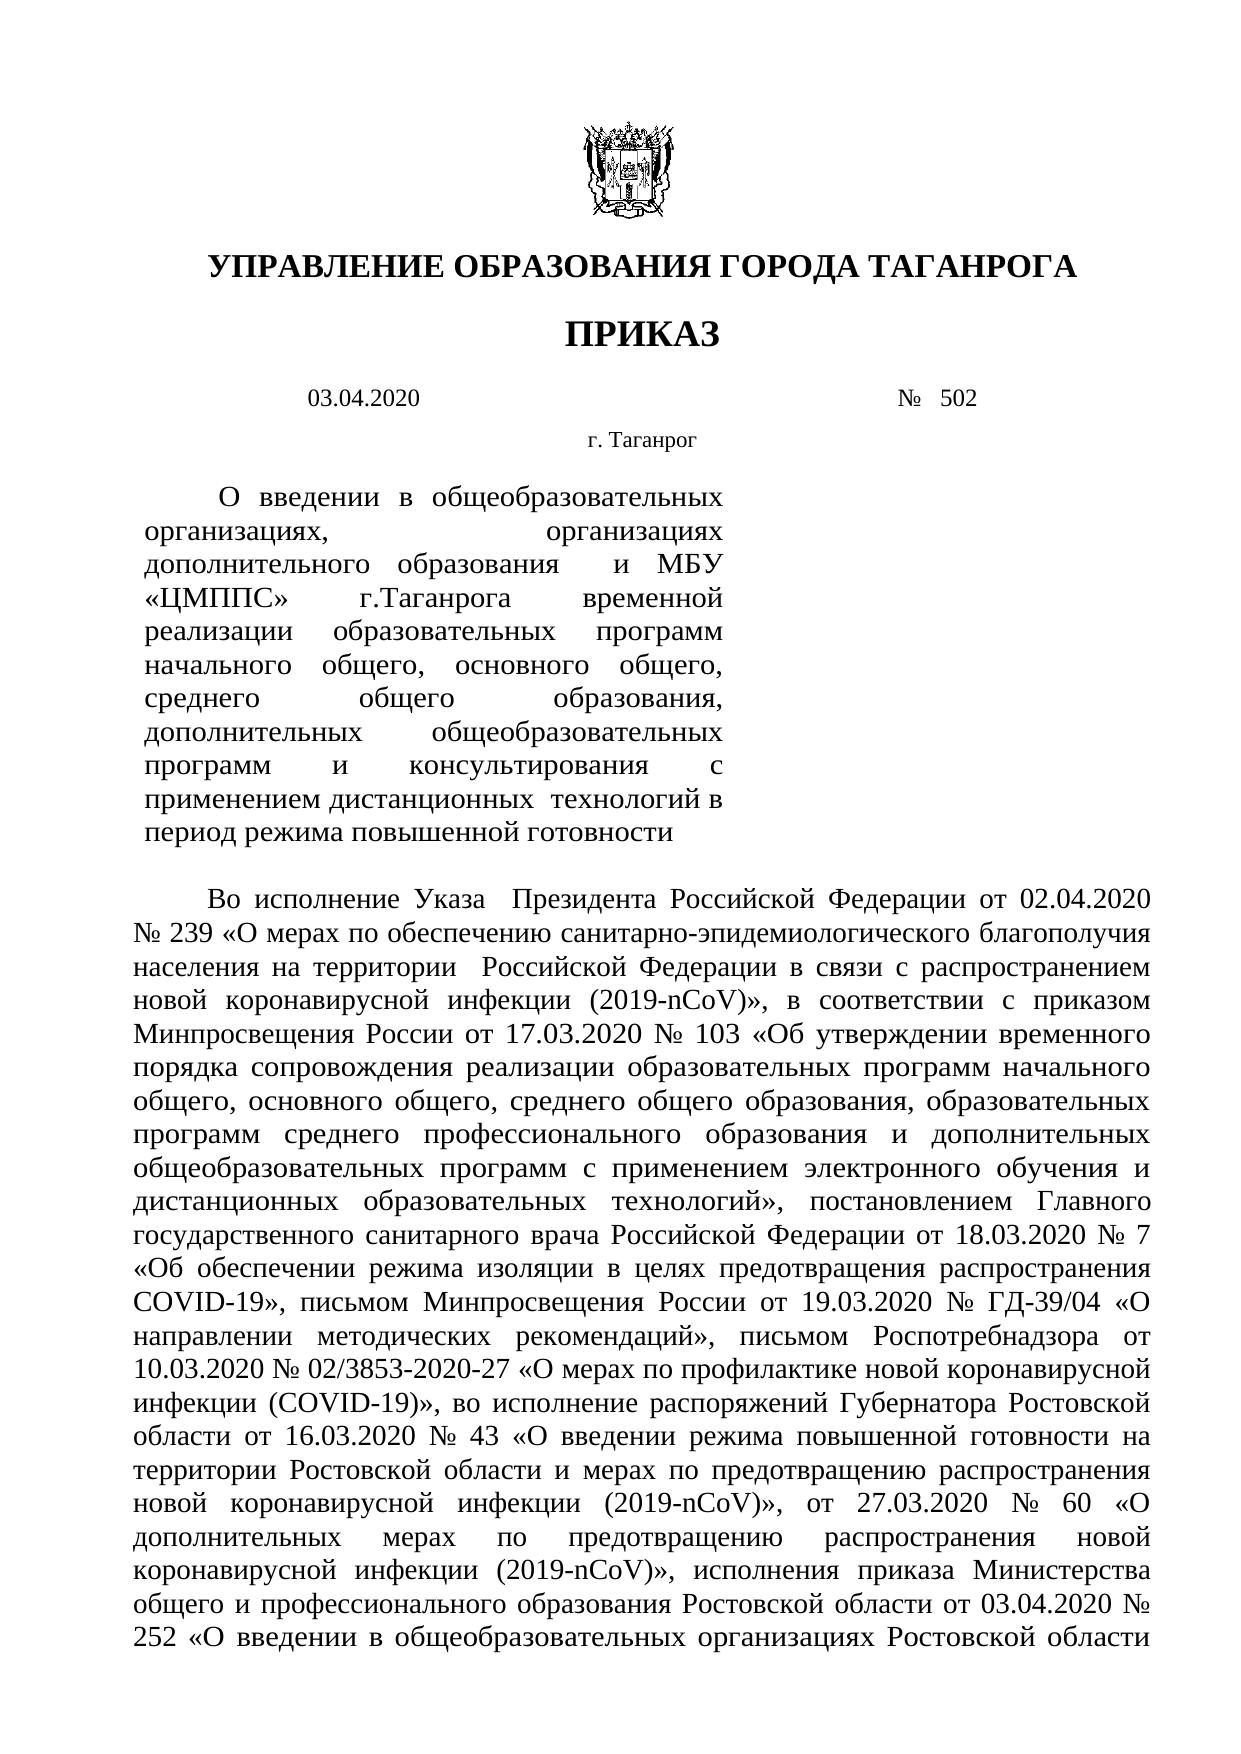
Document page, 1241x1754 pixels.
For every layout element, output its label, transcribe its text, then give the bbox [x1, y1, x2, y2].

text г. Таганрог [133, 426, 1152, 453]
text ПРИКАЗ [133, 311, 1152, 354]
text УПРАВЛЕНИЕ ОБРАЗОВАНИЯ ГОРОДА ТАГАНРОГА [133, 247, 1152, 285]
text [133, 882, 1152, 1653]
picture [571, 117, 686, 221]
table_header О введении в общеобразовательных организациях, организациях дополнительного образования и МБУ «ЦМППС» г.Таганрога временной реализации образовательных программ начального общего, основного общего, среднего общего образования, дополнительных общеобразовательных программ и консультирования с применением дистанционных технологий в период режима повышенной готовности [133, 479, 735, 882]
text 03.04.2020 № 502 [133, 383, 1152, 412]
